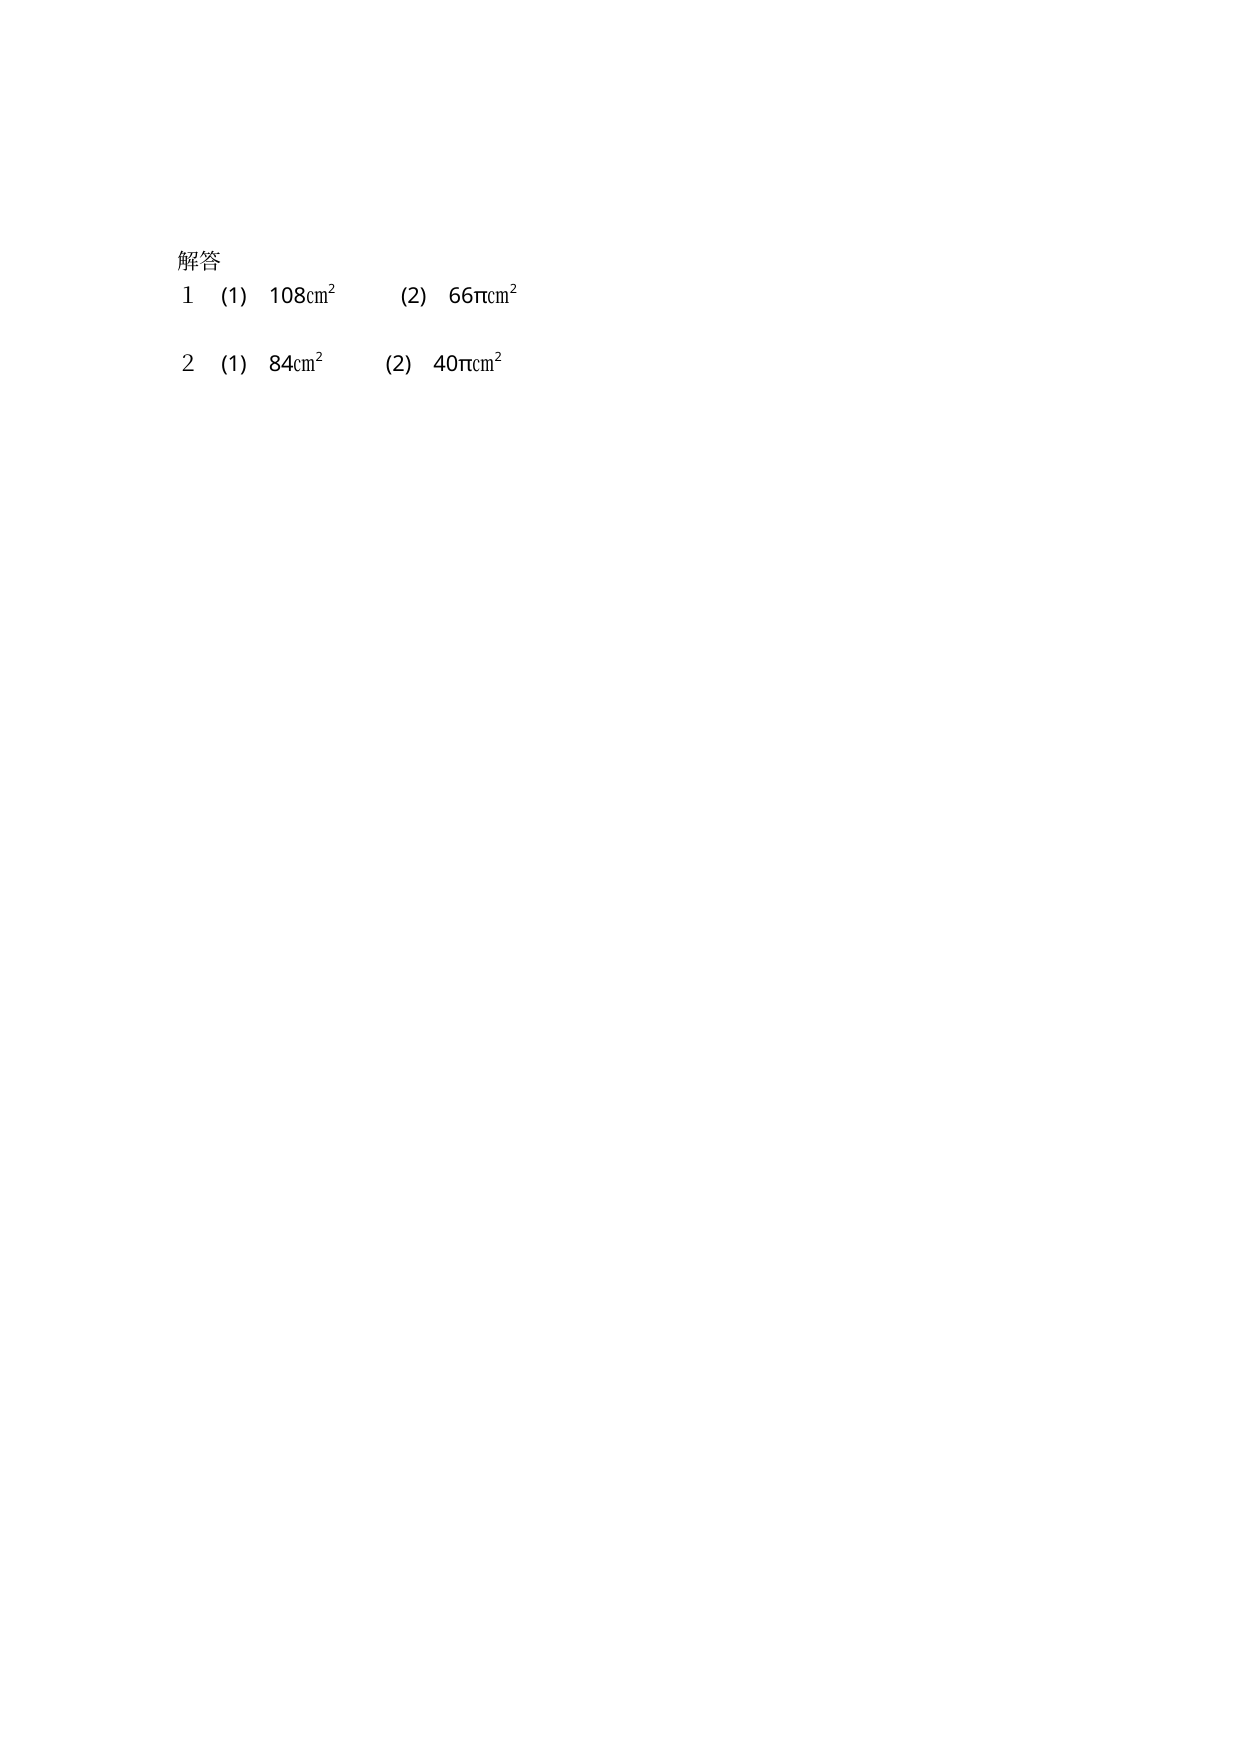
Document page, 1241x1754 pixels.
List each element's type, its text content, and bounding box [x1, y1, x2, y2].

text ２ (1) 84㎝2 (2) 40π㎝2 [177, 345, 1063, 379]
text １ (1) 108㎝2 (2) 66π㎝2 [177, 277, 1063, 311]
text 解答 [177, 243, 1063, 277]
